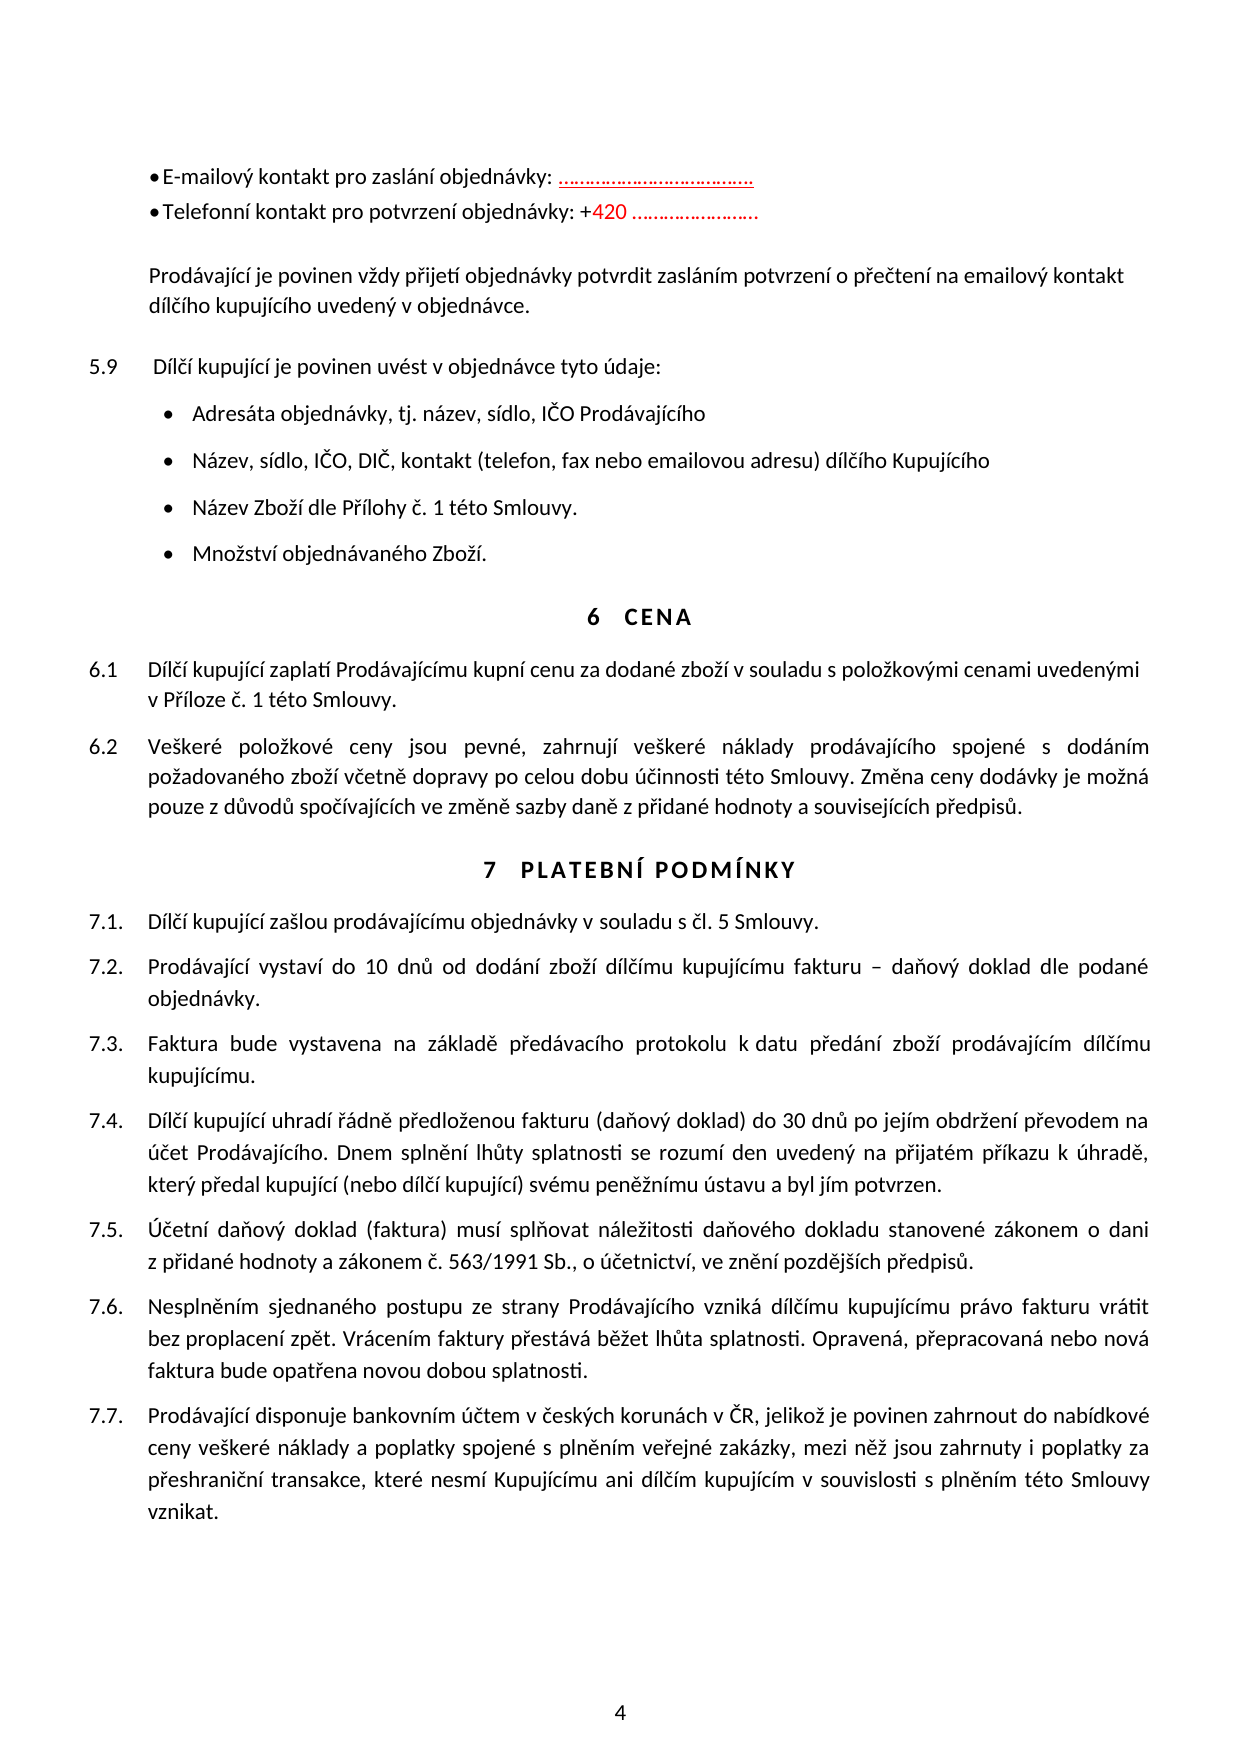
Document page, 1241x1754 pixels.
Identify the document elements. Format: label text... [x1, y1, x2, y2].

list Dílčí kupující uhradí řádně předloženou fakturu (daňový doklad) do 30 dnů po jejím obdržení převodem na účet Prodávajícího. Dnem splnění lhůty splatnosti se rozumí den uvedený na přijatém příkazu k úhradě, který předal kupující (nebo dílčí kupující) svému peněžnímu ústavu a byl jím potvrzen. [89, 1106, 1152, 1198]
subtitle • E-mailový kontakt pro zaslání objednávky: ………………………………. [149, 162, 1152, 191]
subtitle CENA [126, 601, 1152, 632]
subtitle Prodávající je povinen vždy přijetí objednávky potvrdit zasláním potvrzení o přečtení na emailový kontakt dílčího kupujícího uvedený v objednávce. [149, 261, 1152, 320]
text • Adresáta objednávky, tj. název, sídlo, IČO Prodávajícího [162, 399, 1152, 427]
text 6.1 Dílčí kupující zaplatí Prodávajícímu kupní cenu za dodané zboží v souladu s položkovými cenami uvedenými v Příloze č. 1 této Smlouvy. [89, 655, 1152, 713]
list Nesplněním sjednaného postupu ze strany Prodávajícího vzniká dílčímu kupujícímu právo fakturu vrátit bez proplacení zpět. Vrácením faktury přestává běžet lhůta splatnosti. Opravená, přepracovaná nebo nová faktura bude opatřena novou dobou splatnosti. [89, 1292, 1152, 1384]
text 5.9 Dílčí kupující je povinen uvést v objednávce tyto údaje: [89, 352, 1152, 380]
list Účetní daňový doklad (faktura) musí splňovat náležitosti daňového dokladu stanovené zákonem o dani z přidané hodnoty a zákonem č. 563/1991 Sb., o účetnictví, ve znění pozdějších předpisů. [89, 1215, 1152, 1275]
list Dílčí kupující zašlou prodávajícímu objednávky v souladu s čl. 5 Smlouvy. [89, 907, 1152, 936]
text • Název, sídlo, IČO, DIČ, kontakt (telefon, fax nebo emailovou adresu) dílčího Kupujícího [162, 446, 1152, 474]
subtitle • Telefonní kontakt pro potvrzení objednávky: +420 …………………… [149, 197, 1152, 225]
text • Název Zboží dle Přílohy č. 1 této Smlouvy. [162, 493, 1152, 521]
list Prodávající disponuje bankovním účtem v českých korunách v ČR, jelikož je povinen zahrnout do nabídkové ceny veškeré náklady a poplatky spojené s plněním veřejné zakázky, mezi něž jsou zahrnuty i poplatky za přeshraniční transakce, které nesmí Kupujícímu ani dílčím kupujícím v souvislosti s plněním této Smlouvy vznikat. [89, 1401, 1152, 1526]
subtitle PLATEBNÍ PODMÍNKY [126, 854, 1152, 884]
list Faktura bude vystavena na základě předávacího protokolu k datu předání zboží prodávajícím dílčímu kupujícímu. [89, 1029, 1152, 1089]
text 6.2 Veškeré položkové ceny jsou pevné, zahrnují veškeré náklady prodávajícího spojené s dodáním požadovaného zboží včetně dopravy po celou dobu účinnosti této Smlouvy. Změna ceny dodávky je možná pouze z důvodů spočívajících ve změně sazby daně z přidané hodnoty a souvisejících předpisů. [89, 732, 1152, 820]
text • Množství objednávaného Zboží. [162, 539, 1152, 568]
list Prodávající vystaví do 10 dnů od dodání zboží dílčímu kupujícímu fakturu – daňový doklad dle podané objednávky. [89, 952, 1152, 1012]
